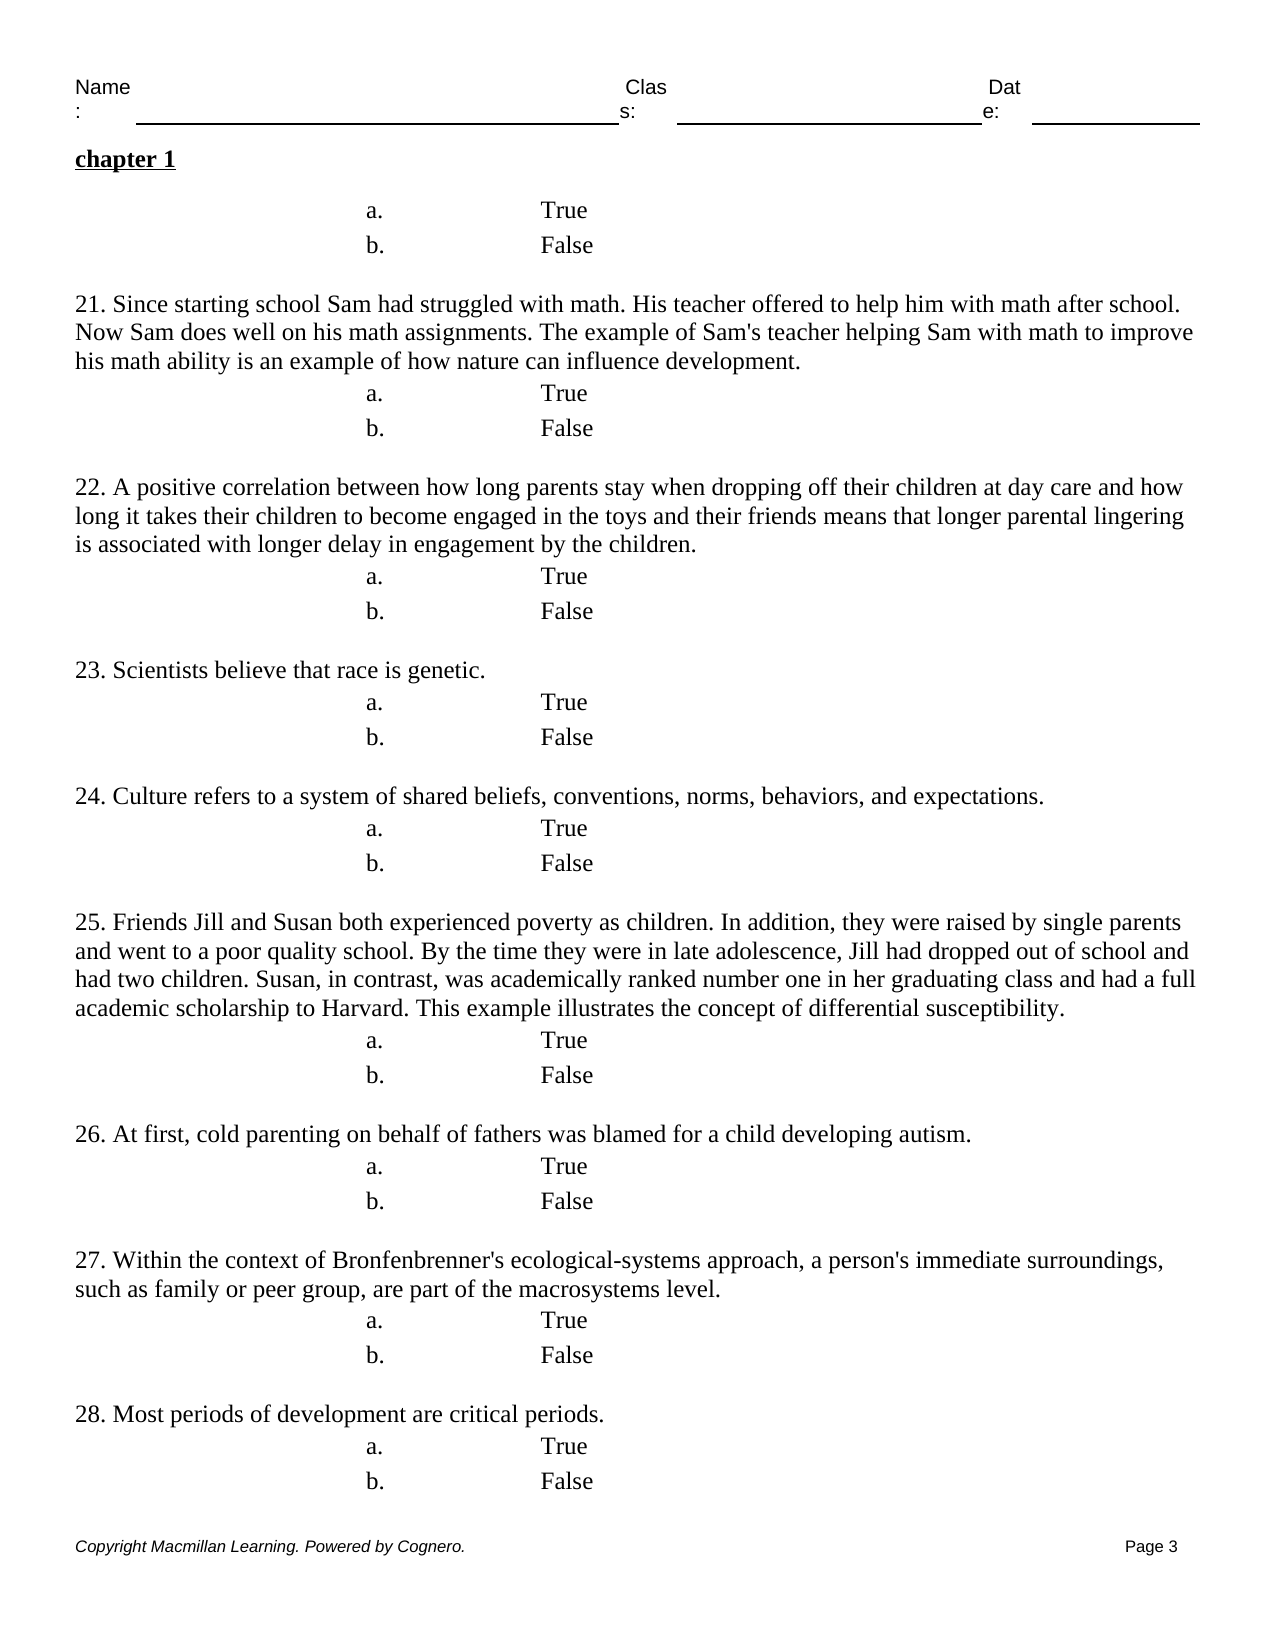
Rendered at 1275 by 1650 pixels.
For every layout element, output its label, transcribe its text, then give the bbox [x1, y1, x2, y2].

table_header 25. Friends Jill and Susan both experienced poverty as children. In addition, they were raised by single parents and went to a poor quality school. By the time they were in late adolescence, Jill had dropped out of school and had two children. Susan, in contrast, was academically ranked number one in her graduating class and had a full academic scholarship to Harvard. This example illustrates the concept of differential susceptibility. [75, 907, 1200, 1092]
table_header 26. At first, cold parenting on behalf of fathers was blamed for a child developing autism. [75, 1119, 1200, 1218]
table_header 23. Scientists believe that race is genetic. [75, 655, 1200, 754]
table_header 22. A positive correlation between how long parents stay when dropping off their children at day care and how long it takes their children to become engaged in the toys and their friends means that longer parental lingering is associated with longer delay in engagement by the children. [75, 472, 1200, 628]
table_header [75, 192, 1200, 262]
table_header 27. Within the context of Bronfenbrenner's ecological-systems approach, a person's immediate surroundings, such as family or peer group, are part of the macrosystems level. [75, 1245, 1200, 1373]
table_header 28. Most periods of development are critical periods. [75, 1400, 1200, 1498]
table_header 24. Culture refers to a system of shared beliefs, conventions, norms, behaviors, and expectations. [75, 781, 1200, 880]
table_header 21. Since starting school Sam had struggled with math. His teacher offered to help him with math after school. Now Sam does well on his math assignments. The example of Sam's teacher helping Sam with math to improve his math ability is an example of how nature can influence development. [75, 289, 1200, 445]
